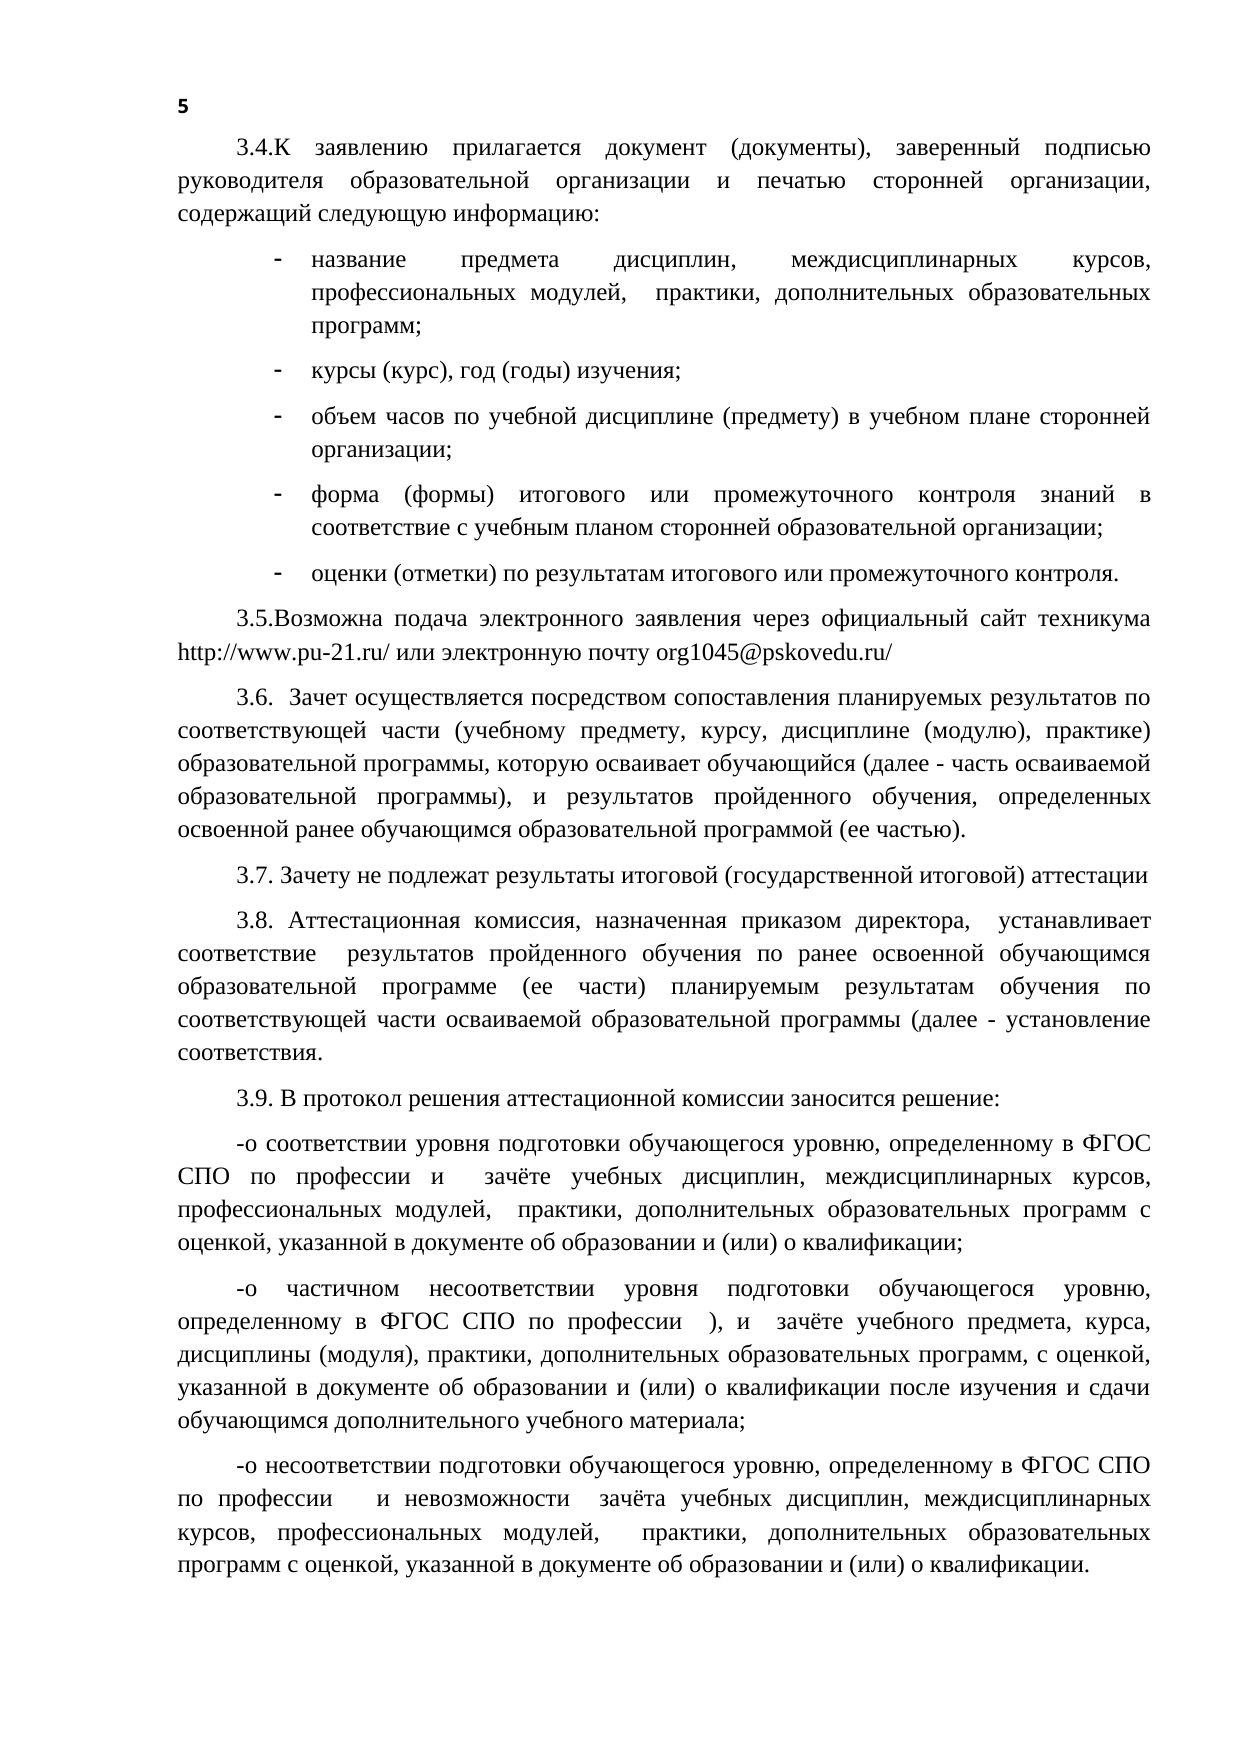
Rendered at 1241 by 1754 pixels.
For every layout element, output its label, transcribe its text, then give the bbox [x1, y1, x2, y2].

text 3.6. Зачет осуществляется посредством сопоставления планируемых результатов по соответствующей части (учебному предмету, курсу, дисциплине (модулю), практике) образовательной программы, которую осваивает обучающийся (далее - часть осваиваемой образовательной программы), и результатов пройденного обучения, определенных освоенной ранее обучающимся образовательной программой (ее частью). [177, 682, 1152, 843]
text 3.5.Возможна подача электронного заявления через официальный сайт техникума http://www.pu-21.ru/ или электронную почту org1045@pskovedu.ru/ [177, 603, 1152, 665]
list объем часов по учебной дисциплине (предмету) в учебном плане сторонней организации; [274, 401, 1152, 463]
text 3.8. Аттестационная комиссия, назначенная приказом директора, устанавливает соответствие результатов пройденного обучения по ранее освоенной обучающимся образовательной программе (ее части) планируемым результатам обучения по соответствующей части осваиваемой образовательной программы (далее - установление соответствия. [177, 905, 1152, 1066]
list название предмета дисциплин, междисциплинарных курсов, профессиональных модулей, практики, дополнительных образовательных программ; [274, 244, 1152, 339]
list оценки (отметки) по результатам итогового или промежуточного контроля. [274, 558, 1152, 587]
text -о несоответствии подготовки обучающегося уровню, определенному в ФГОС СПО по профессии и невозможности зачёта учебных дисциплин, междисциплинарных курсов, профессиональных модулей, практики, дополнительных образовательных программ с оценкой, указанной в документе об образовании и (или) о квалификации. [177, 1451, 1152, 1578]
text 3.9. В протокол решения аттестационной комиссии заносится решение: [177, 1083, 1152, 1112]
list форма (формы) итогового или промежуточного контроля знаний в соответствие с учебным планом сторонней образовательной организации; [274, 479, 1152, 541]
text 3.7. Зачету не подлежат результаты итоговой (государственной итоговой) аттестации [177, 860, 1152, 888]
text 3.4.К заявлению прилагается документ (документы), заверенный подписью руководителя образовательной организации и печатью сторонней организации, содержащий следующую информацию: [177, 132, 1152, 227]
list курсы (курс), год (годы) изучения; [274, 355, 1152, 384]
text -о соответствии уровня подготовки обучающегося уровню, определенному в ФГОС СПО по профессии и зачёте учебных дисциплин, междисциплинарных курсов, профессиональных модулей, практики, дополнительных образовательных программ с оценкой, указанной в документе об образовании и (или) о квалификации; [177, 1128, 1152, 1256]
text -о частичном несоответствии уровня подготовки обучающегося уровню, определенному в ФГОС СПО по профессии ), и зачёте учебного предмета, курса, дисциплины (модуля), практики, дополнительных образовательных программ, с оценкой, указанной в документе об образовании и (или) о квалификации после изучения и сдачи обучающимся дополнительного учебного материала; [177, 1273, 1152, 1434]
